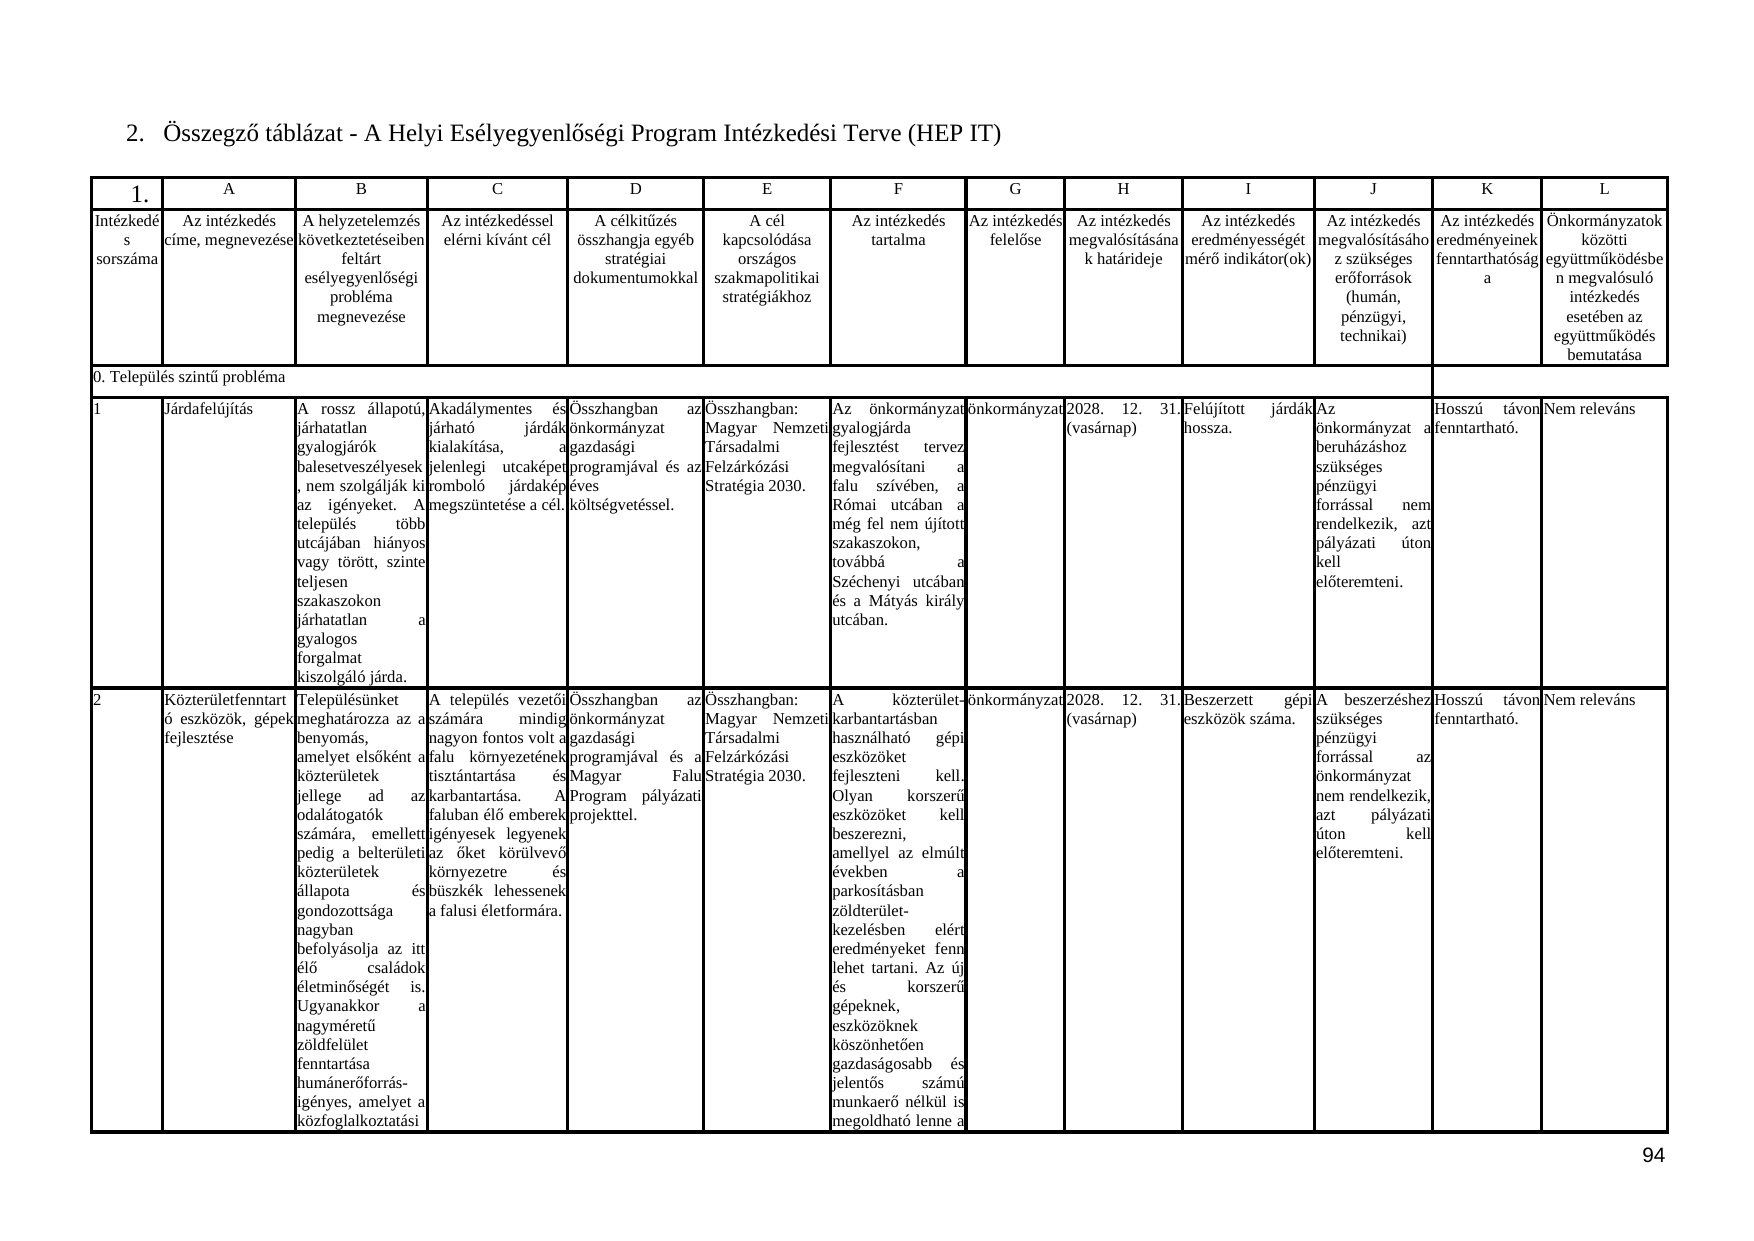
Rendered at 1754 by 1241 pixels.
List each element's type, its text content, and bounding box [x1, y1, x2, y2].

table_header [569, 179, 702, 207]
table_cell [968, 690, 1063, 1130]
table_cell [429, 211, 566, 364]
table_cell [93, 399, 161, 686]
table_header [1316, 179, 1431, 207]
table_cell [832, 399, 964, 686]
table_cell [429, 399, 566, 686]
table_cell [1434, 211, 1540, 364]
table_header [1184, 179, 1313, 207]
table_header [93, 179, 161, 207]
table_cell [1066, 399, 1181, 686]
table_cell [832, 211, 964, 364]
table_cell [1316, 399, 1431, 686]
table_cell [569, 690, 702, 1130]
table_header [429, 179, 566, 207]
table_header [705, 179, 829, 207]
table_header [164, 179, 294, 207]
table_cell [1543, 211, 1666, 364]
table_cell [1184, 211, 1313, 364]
list Összegző táblázat - A Helyi Esélyegyenlőségi Program Intézkedési Terve (HEP IT) [126, 118, 1665, 147]
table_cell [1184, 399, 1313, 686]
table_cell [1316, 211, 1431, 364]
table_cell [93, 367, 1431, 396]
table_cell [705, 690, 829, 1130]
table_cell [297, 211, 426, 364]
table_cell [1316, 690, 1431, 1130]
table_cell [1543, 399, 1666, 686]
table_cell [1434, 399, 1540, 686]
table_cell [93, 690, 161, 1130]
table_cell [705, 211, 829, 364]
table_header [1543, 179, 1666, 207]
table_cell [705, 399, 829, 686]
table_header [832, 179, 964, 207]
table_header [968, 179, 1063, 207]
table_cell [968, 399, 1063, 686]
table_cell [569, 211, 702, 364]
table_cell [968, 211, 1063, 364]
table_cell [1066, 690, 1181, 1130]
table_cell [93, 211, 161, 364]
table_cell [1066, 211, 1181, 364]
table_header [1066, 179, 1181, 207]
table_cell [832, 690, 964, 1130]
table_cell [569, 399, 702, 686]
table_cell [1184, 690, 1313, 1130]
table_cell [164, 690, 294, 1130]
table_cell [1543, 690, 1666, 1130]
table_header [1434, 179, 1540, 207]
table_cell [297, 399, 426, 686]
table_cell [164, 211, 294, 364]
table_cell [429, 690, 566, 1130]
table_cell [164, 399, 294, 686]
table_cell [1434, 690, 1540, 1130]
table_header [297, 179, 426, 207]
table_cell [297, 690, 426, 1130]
